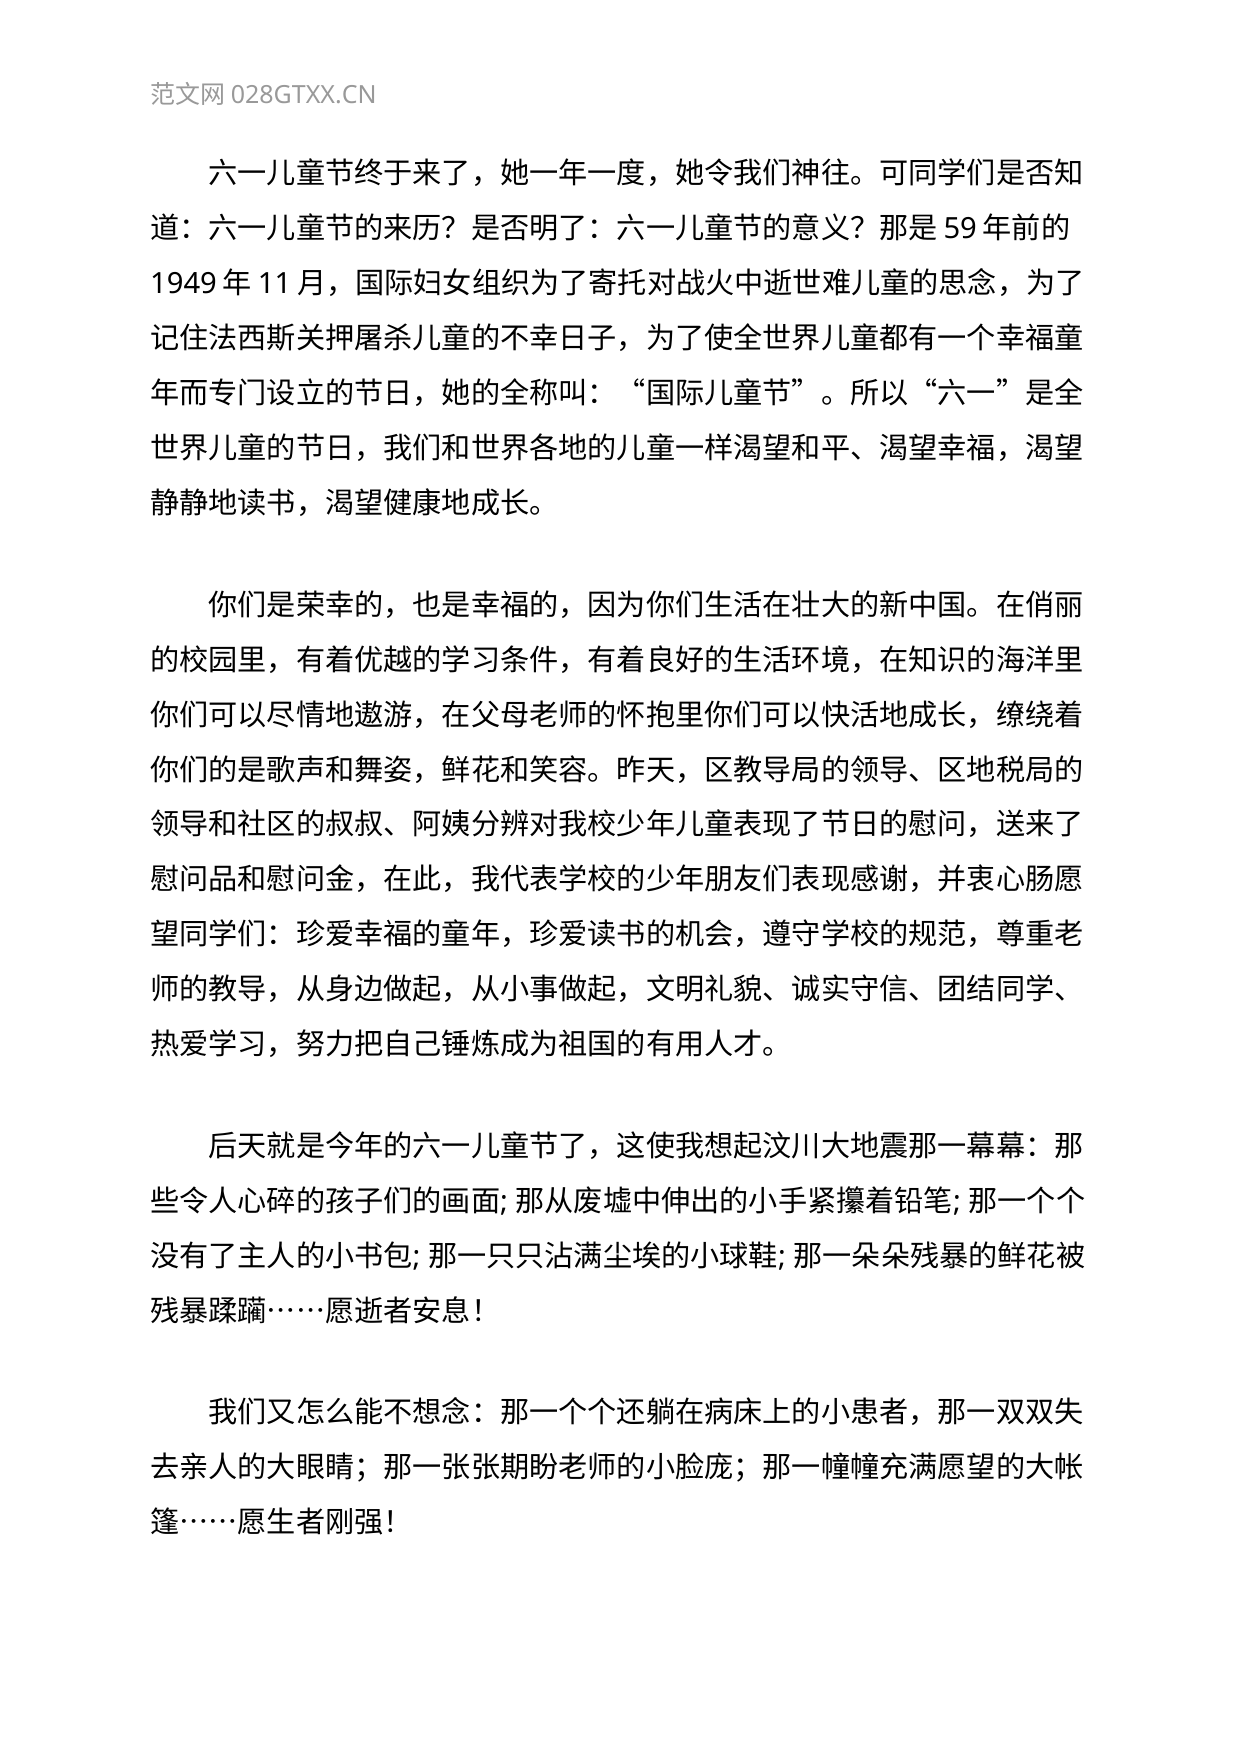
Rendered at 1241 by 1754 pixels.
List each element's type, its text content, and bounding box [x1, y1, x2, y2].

text 六一儿童节终于来了，她一年一度，她令我们神往。可同学们是否知道：六一儿童节的来历？是否明了：六一儿童节的意义？那是59年前的1949年11月，国际妇女组织为了寄托对战火中逝世难儿童的思念，为了记住法西斯关押屠杀儿童的不幸日子，为了使全世界儿童都有一个幸福童年而专门设立的节日，她的全称叫：“国际儿童节”。所以“六一”是全世界儿童的节日，我们和世界各地的儿童一样渴望和平、渴望幸福，渴望静静地读书，渴望健康地成长。 [150, 150, 1090, 522]
text 你们是荣幸的，也是幸福的，因为你们生活在壮大的新中国。在俏丽的校园里，有着优越的学习条件，有着良好的生活环境，在知识的海洋里你们可以尽情地遨游，在父母老师的怀抱里你们可以快活地成长，缭绕着你们的是歌声和舞姿，鲜花和笑容。昨天，区教导局的领导、区地税局的领导和社区的叔叔、阿姨分辨对我校少年儿童表现了节日的慰问，送来了慰问品和慰问金，在此，我代表学校的少年朋友们表现感谢，并衷心肠愿望同学们：珍爱幸福的童年，珍爱读书的机会，遵守学校的规范，尊重老师的教导，从身边做起，从小事做起，文明礼貌、诚实守信、团结同学、热爱学习，努力把自己锤炼成为祖国的有用人才。 [150, 581, 1090, 1063]
text 后天就是今年的六一儿童节了，这使我想起汶川大地震那一幕幕：那些令人心碎的孩子们的画面; 那从废墟中伸出的小手紧攥着铅笔; 那一个个没有了主人的小书包; 那一只只沾满尘埃的小球鞋; 那一朵朵残暴的鲜花被残暴蹂躏……愿逝者安息！ [150, 1122, 1090, 1329]
text 我们又怎么能不想念：那一个个还躺在病床上的小患者，那一双双失去亲人的大眼睛；那一张张期盼老师的小脸庞；那一幢幢充满愿望的大帐篷……愿生者刚强！ [150, 1389, 1090, 1541]
